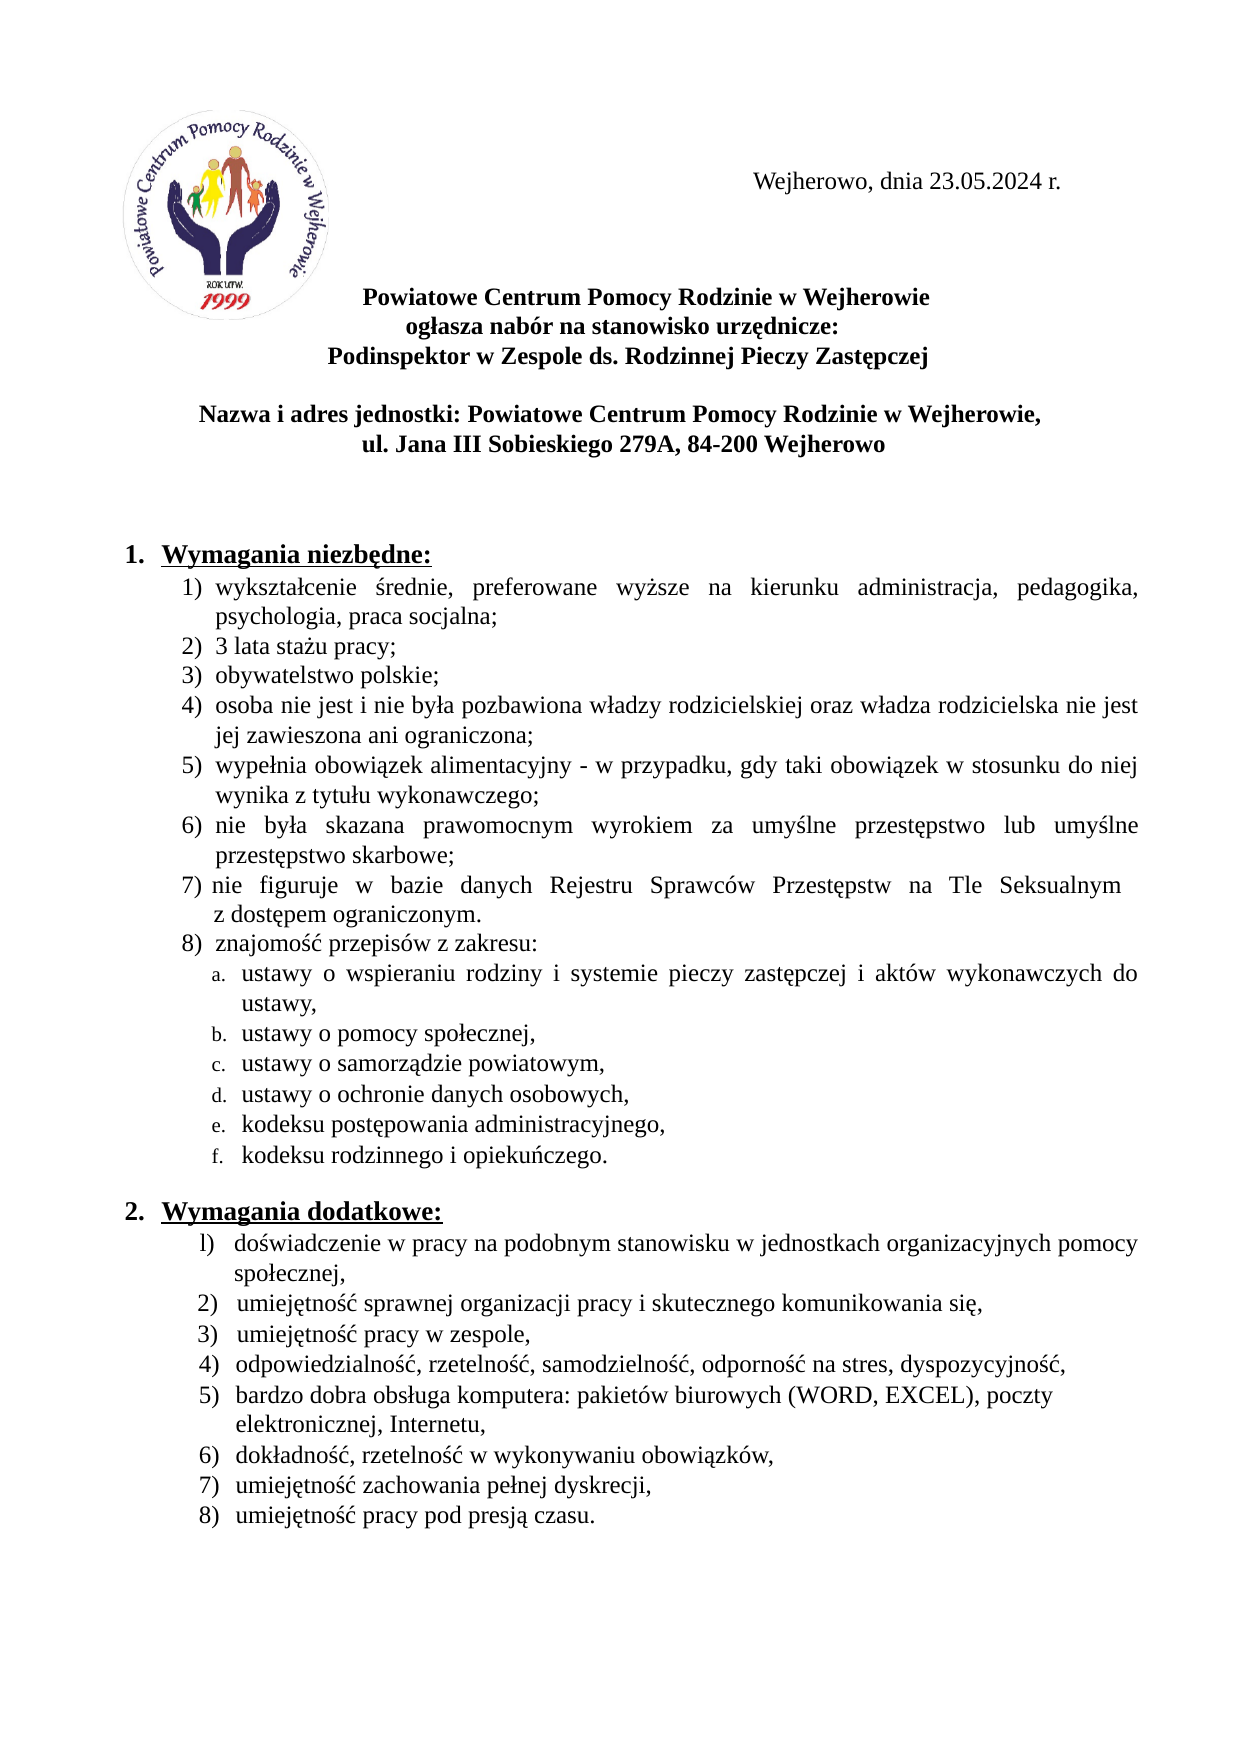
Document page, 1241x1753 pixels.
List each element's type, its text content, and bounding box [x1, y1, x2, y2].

text 3) umiejętność pracy w zespole, [197, 1319, 1003, 1348]
list umiejętność pracy pod presją czasu. [199, 1500, 1139, 1528]
list nie figuruje w bazie danych Rejestru Sprawców Przestępstw na Tle Seksualnym z dostępem ograniczonym. [181, 870, 1140, 928]
list Wymagania dodatkowe: [124, 1195, 1140, 1226]
list osoba nie jest i nie była pozbawiona władzy rodzicielskiej oraz władza rodzicielska nie jest jej zawieszona ani ograniczona; [181, 690, 1139, 748]
list kodeksu rodzinnego i opiekuńczego. [211, 1140, 1139, 1168]
text 2) umiejętność sprawnej organizacji pracy i skutecznego komunikowania się, [197, 1288, 1003, 1317]
list ustawy o samorządzie powiatowym, [211, 1048, 1139, 1077]
text Wejherowo, dnia 23.05.2024 r. [182, 166, 1061, 194]
list umiejętność zachowania pełnej dyskrecji, [199, 1470, 1139, 1499]
list bardzo dobra obsługa komputera: pakietów biurowych (WORD, EXCEL), poczty elektronicznej, Internetu, [199, 1380, 1139, 1438]
list znajomość przepisów z zakresu: [181, 928, 1139, 956]
list nie była skazana prawomocnym wyrokiem za umyślne przestępstwo lub umyślne przestępstwo skarbowe; [181, 810, 1139, 868]
text Powiatowe Centrum Pomocy Rodzinie w Wejherowie ogłasza nabór na stanowisko urzędnicze: [297, 282, 948, 340]
list Wymagania niezbędne: [124, 538, 1140, 569]
picture [122, 110, 329, 320]
text Nazwa i adres jednostki: Powiatowe Centrum Pomocy Rodzinie w Wejherowie, ul. Jana III Sobieskiego 279A, 84-200 Wejherowo [183, 399, 1063, 457]
list odpowiedzialność, rzetelność, samodzielność, odporność na stres, dyspozycyjność, [199, 1349, 1139, 1378]
list obywatelstwo polskie; [181, 661, 1139, 689]
list dokładność, rzetelność w wykonywaniu obowiązków, [199, 1440, 1139, 1468]
list ustawy o pomocy społecznej, [211, 1018, 1139, 1047]
list wykształcenie średnie, preferowane wyższe na kierunku administracja, pedagogika, psychologia, praca socjalna; [181, 572, 1139, 630]
list kodeksu postępowania administracyjnego, [211, 1109, 1139, 1138]
text Podinspektor w Zespole ds. Rodzinnej Pieczy Zastępczej [183, 341, 1059, 370]
list ustawy o wspieraniu rodziny i systemie pieczy zastępczej i aktów wykonawczych do ustawy, [211, 958, 1139, 1016]
list wypełnia obowiązek alimentacyjny - w przypadku, gdy taki obowiązek w stosunku do niej wynika z tytułu wykonawczego; [181, 750, 1139, 808]
text l) doświadczenie w pracy na podobnym stanowisku w jednostkach organizacyjnych pomocy społecznej, [199, 1228, 1139, 1287]
list ustawy o ochronie danych osobowych, [211, 1079, 1139, 1108]
list 3 lata stażu pracy; [181, 631, 1139, 660]
